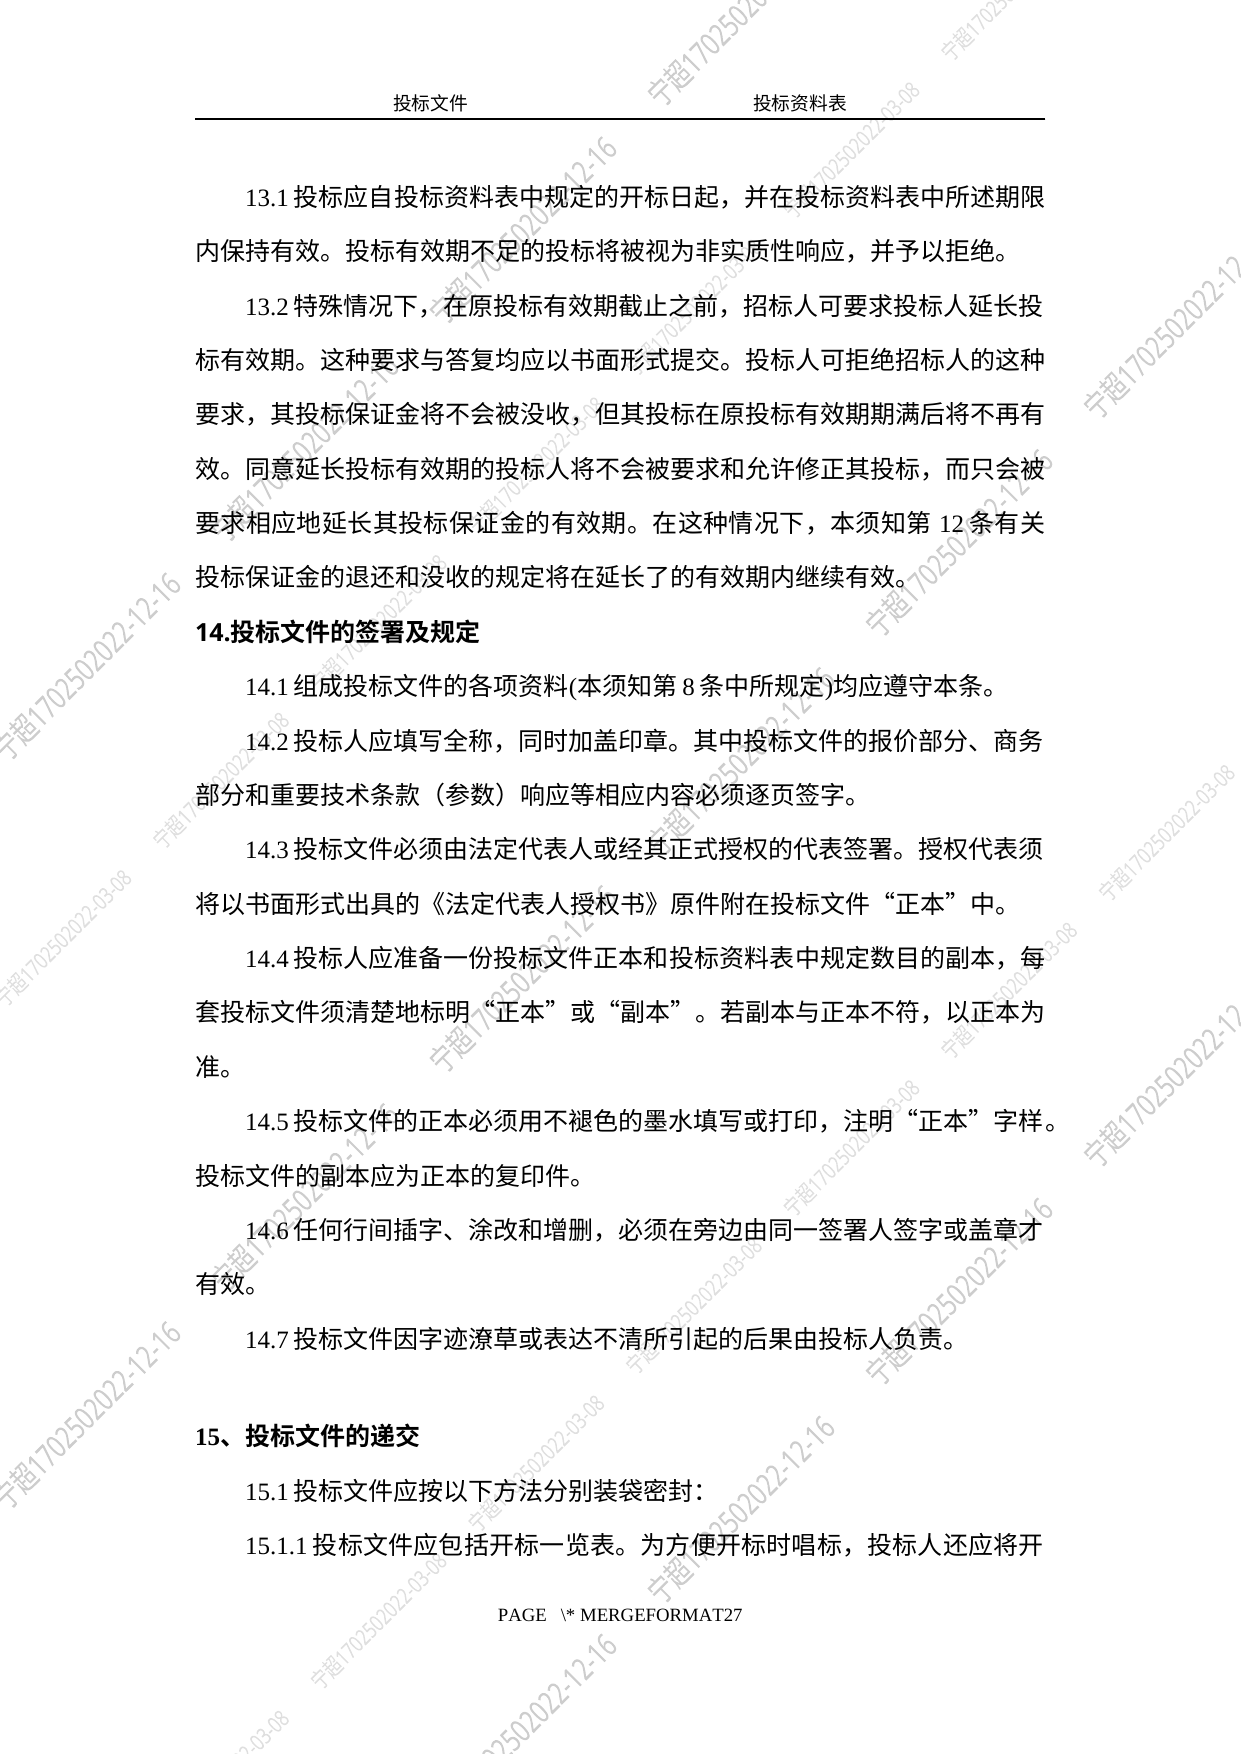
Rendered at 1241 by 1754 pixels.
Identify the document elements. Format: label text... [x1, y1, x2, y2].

title 14.投标文件的签署及规定 [195, 612, 1045, 648]
text 13.1投标应自投标资料表中规定的开标日起，并在投标资料表中所述期限内保持有效。投标有效期不足的投标将被视为非实质性响应，并予以拒绝。 [195, 177, 1045, 268]
text 14.3投标文件必须由法定代表人或经其正式授权的代表签署。授权代表须将以书面形式出具的《法定代表人授权书》原件附在投标文件“正本”中。 [195, 830, 1045, 920]
text 14.2投标人应填写全称，同时加盖印章。其中投标文件的报价部分、商务部分和重要技术条款（参数）响应等相应内容必须逐页签字。 [195, 721, 1045, 812]
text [195, 1525, 1045, 1562]
text 14.6任何行间插字、涂改和增删，必须在旁边由同一签署人签字或盖章才有效。 [195, 1210, 1045, 1301]
text 14.7投标文件因字迹潦草或表达不清所引起的后果由投标人负责。 [195, 1319, 1045, 1355]
text 13.2特殊情况下，在原投标有效期截止之前，招标人可要求投标人延长投标有效期。这种要求与答复均应以书面形式提交。投标人可拒绝招标人的这种要求，其投标保证金将不会被没收，但其投标在原投标有效期期满后将不再有效。同意延长投标有效期的投标人将不会被要求和允许修正其投标，而只会被要求相应地延长其投标保证金的有效期。在这种情况下，本须知第12条有关投标保证金的退还和没收的规定将在延长了的有效期内继续有效。 [195, 286, 1045, 594]
text 14.5投标文件的正本必须用不褪色的墨水填写或打印，注明“正本”字样。投标文件的副本应为正本的复印件。 [195, 1102, 1045, 1192]
text 15、投标文件的递交 [195, 1417, 1045, 1453]
text 14.1组成投标文件的各项资料(本须知第8条中所规定)均应遵守本条。 [195, 667, 1045, 703]
text 15.1投标文件应按以下方法分别装袋密封： [195, 1471, 1045, 1507]
text 14.4投标人应准备一份投标文件正本和投标资料表中规定数目的副本，每套投标文件须清楚地标明“正本”或“副本”。若副本与正本不符，以正本为准。 [195, 938, 1045, 1083]
